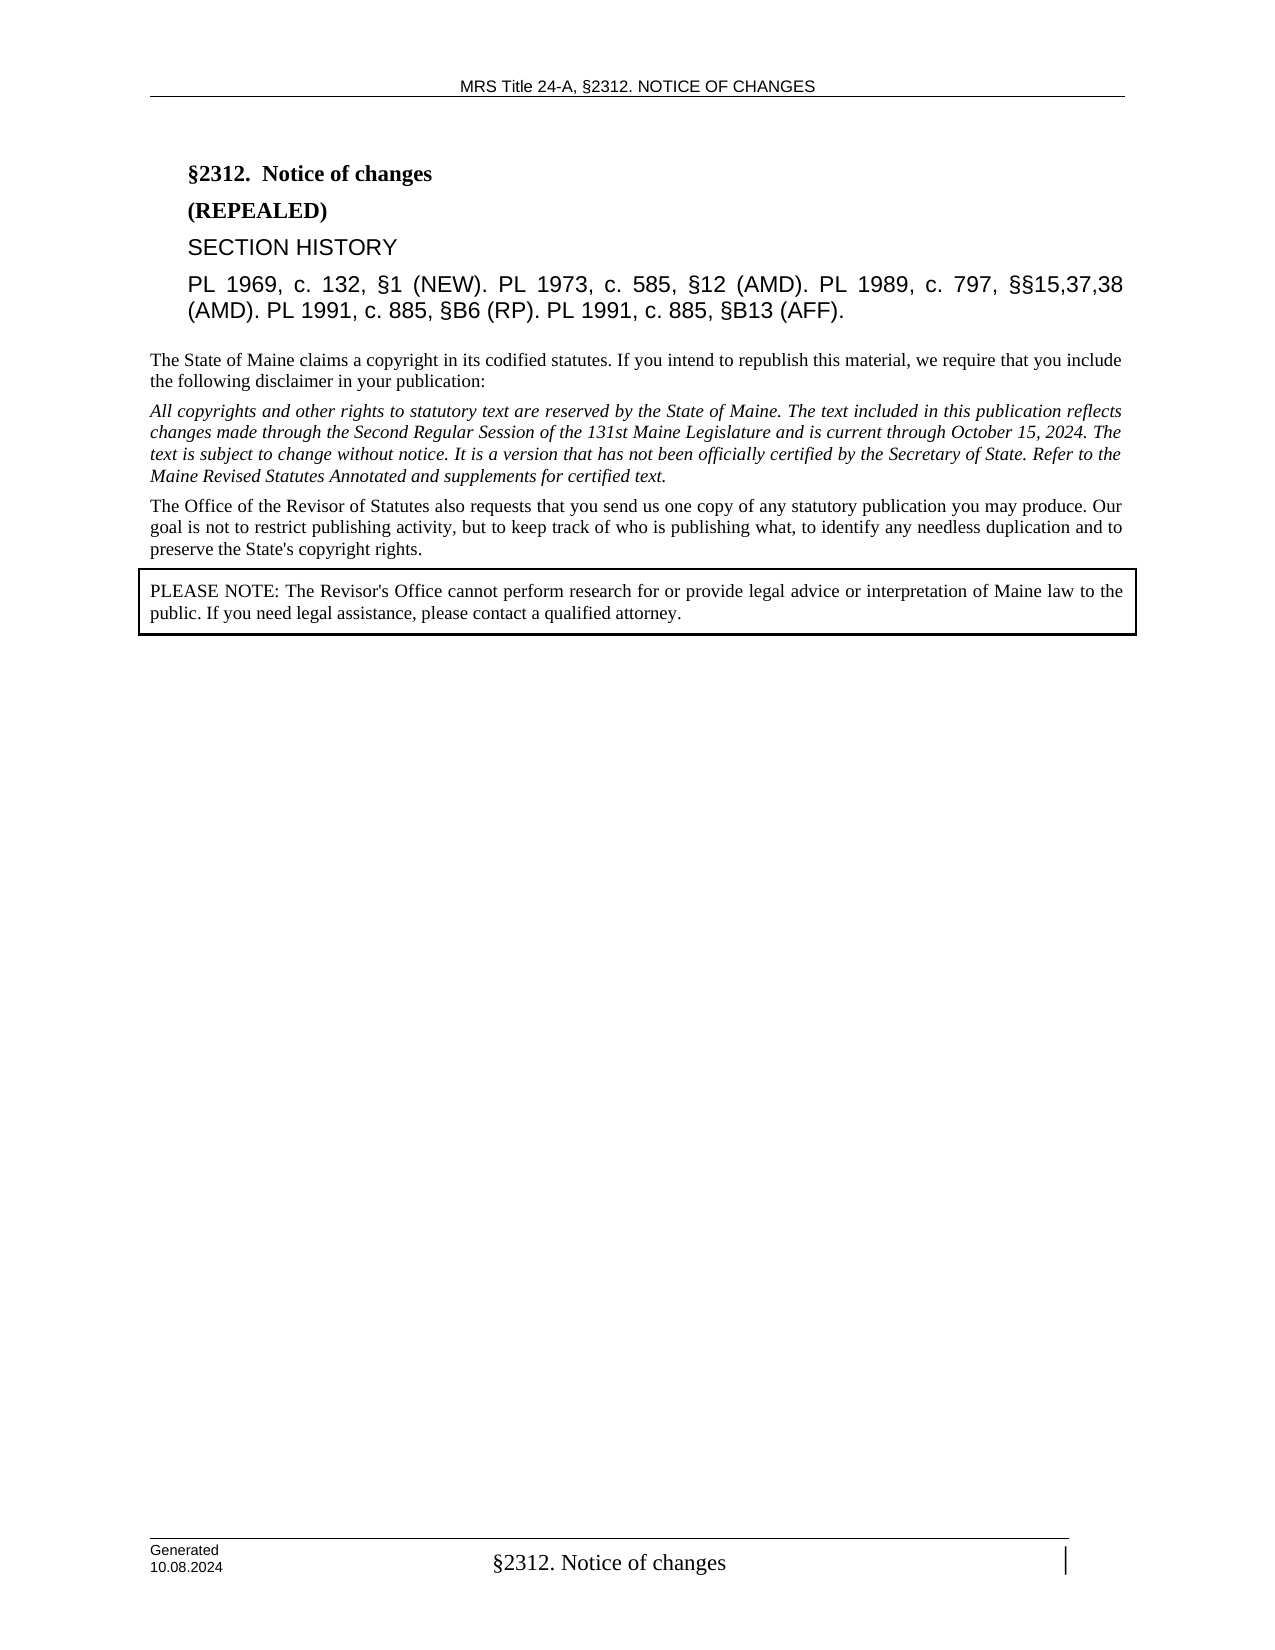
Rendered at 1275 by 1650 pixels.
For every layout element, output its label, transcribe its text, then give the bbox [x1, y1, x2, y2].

text PL 1969, c. 132, §1 (NEW). PL 1973, c. 585, §12 (AMD). PL 1989, c. 797, §§15,37,38 (AMD). PL 1991, c. 885, §B6 (RP). PL 1991, c. 885, §B13 (AFF). [187, 271, 1125, 323]
text The Office of the Revisor of Statutes also requests that you send us one copy of any statutory publication you may produce. Our goal is not to restrict publishing activity, but to keep track of who is publishing what, to identify any needless duplication and to preserve the State's copyright rights. [150, 494, 1125, 559]
text All copyrights and other rights to statutory text are reserved by the State of Maine. The text included in this publication reflects changes made through the Second Regular Session of the 131st Maine Legislature and is current through October 15, 2024 . The text is subject to change without notice. It is a version that has not been officially certified by the Secretary of State. Refer to the Maine Revised Statutes Annotated and supplements for certified text. [150, 400, 1125, 486]
text (REPEALED) [187, 197, 1125, 223]
text The State of Maine claims a copyright in its codified statutes. If you intend to republish this material, we require that you include the following disclaimer in your publication: [150, 348, 1125, 392]
text §2312. Notice of changes [187, 160, 1125, 187]
text PLEASE NOTE: The Revisor's Office cannot perform research for or provide legal advice or interpretation of Maine law to the public. If you need legal assistance, please contact a qualified attorney. [140, 570, 1135, 633]
text SECTION HISTORY [187, 234, 1125, 260]
